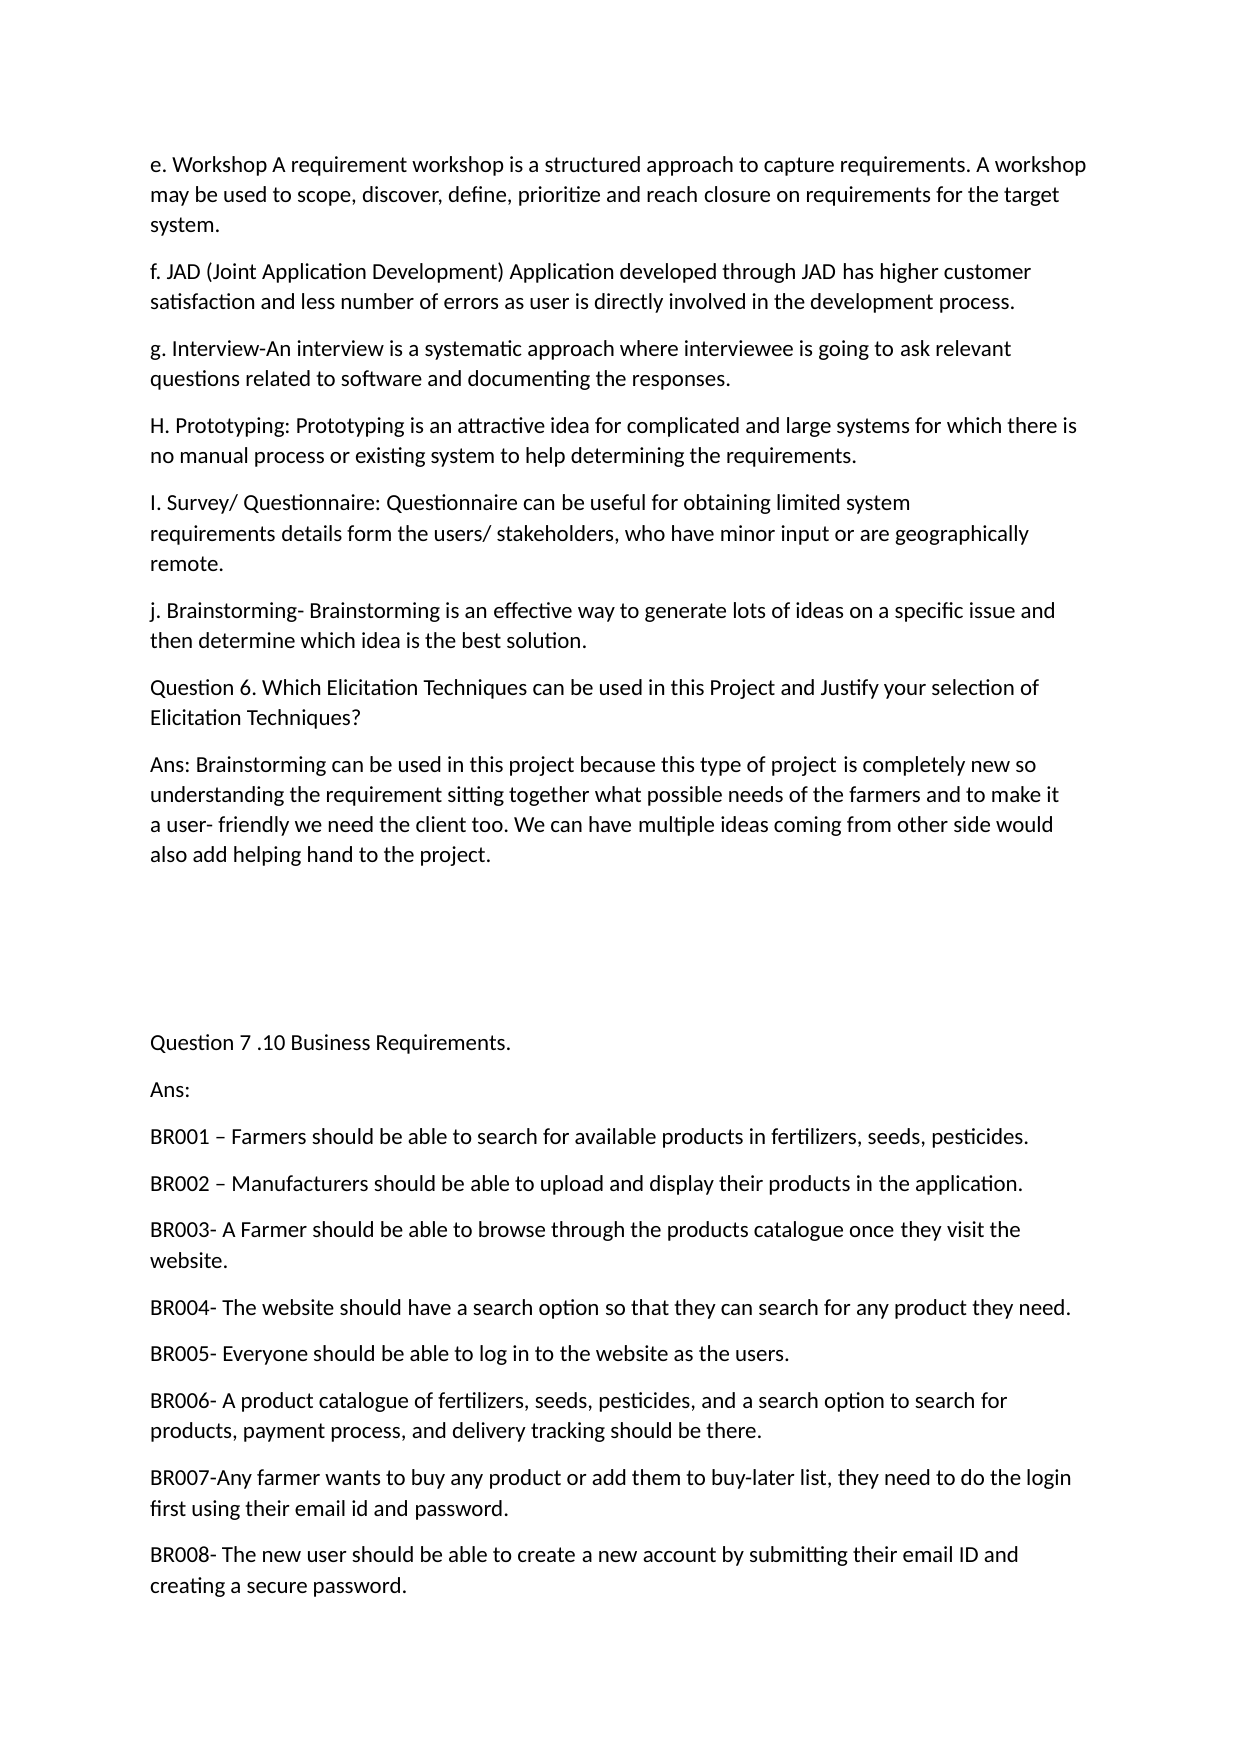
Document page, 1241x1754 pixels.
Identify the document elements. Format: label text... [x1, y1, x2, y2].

text Ans: [150, 1075, 1090, 1103]
text g. Interview-An interview is a systematic approach where interviewee is going to ask relevant questions related to software and documenting the responses. [150, 334, 1090, 393]
text BR004- The website should have a search option so that they can search for any product they need. [150, 1293, 1090, 1321]
text BR003- A Farmer should be able to browse through the products catalogue once they visit the website. [150, 1216, 1090, 1274]
text BR001 – Farmers should be able to search for available products in fertilizers, seeds, pesticides. [150, 1122, 1090, 1150]
text e. Workshop A requirement workshop is a structured approach to capture requirements. A workshop may be used to scope, discover, define, prioritize and reach closure on requirements for the target system. [150, 150, 1090, 238]
text f. JAD (Joint Application Development) Application developed through JAD has higher customer satisfaction and less number of errors as user is directly involved in the development process. [150, 257, 1090, 316]
text Question 6. Which Elicitation Techniques can be used in this Project and Justify your selection of Elicitation Techniques? [150, 673, 1090, 731]
text H. Prototyping: Prototyping is an attractive idea for complicated and large systems for which there is no manual process or existing system to help determining the requirements. [150, 411, 1090, 470]
text BR008- The new user should be able to create a new account by submitting their email ID and creating a secure password. [150, 1541, 1090, 1599]
text Ans: Brainstorming can be used in this project because this type of project is completely new so understanding the requirement sitting together what possible needs of the farmers and to make it a user- friendly we need the client too. We can have multiple ideas coming from other side would also add helping hand to the project. [150, 750, 1090, 869]
text Question 7 .10 Business Requirements. [150, 1028, 1090, 1056]
text I. Survey/ Questionnaire: Questionnaire can be useful for obtaining limited system requirements details form the users/ stakeholders, who have minor input or are geographically remote. [150, 488, 1090, 577]
text BR005- Everyone should be able to log in to the website as the users. [150, 1339, 1090, 1368]
text j. Brainstorming- Brainstorming is an effective way to generate lots of ideas on a specific issue and then determine which idea is the best solution. [150, 596, 1090, 654]
text BR002 – Manufacturers should be able to upload and display their products in the application. [150, 1169, 1090, 1197]
text BR006- A product catalogue of fertilizers, seeds, pesticides, and a search option to search for products, payment process, and delivery tracking should be there. [150, 1386, 1090, 1445]
text BR007-Any farmer wants to buy any product or add them to buy-later list, they need to do the login first using their email id and password. [150, 1463, 1090, 1522]
